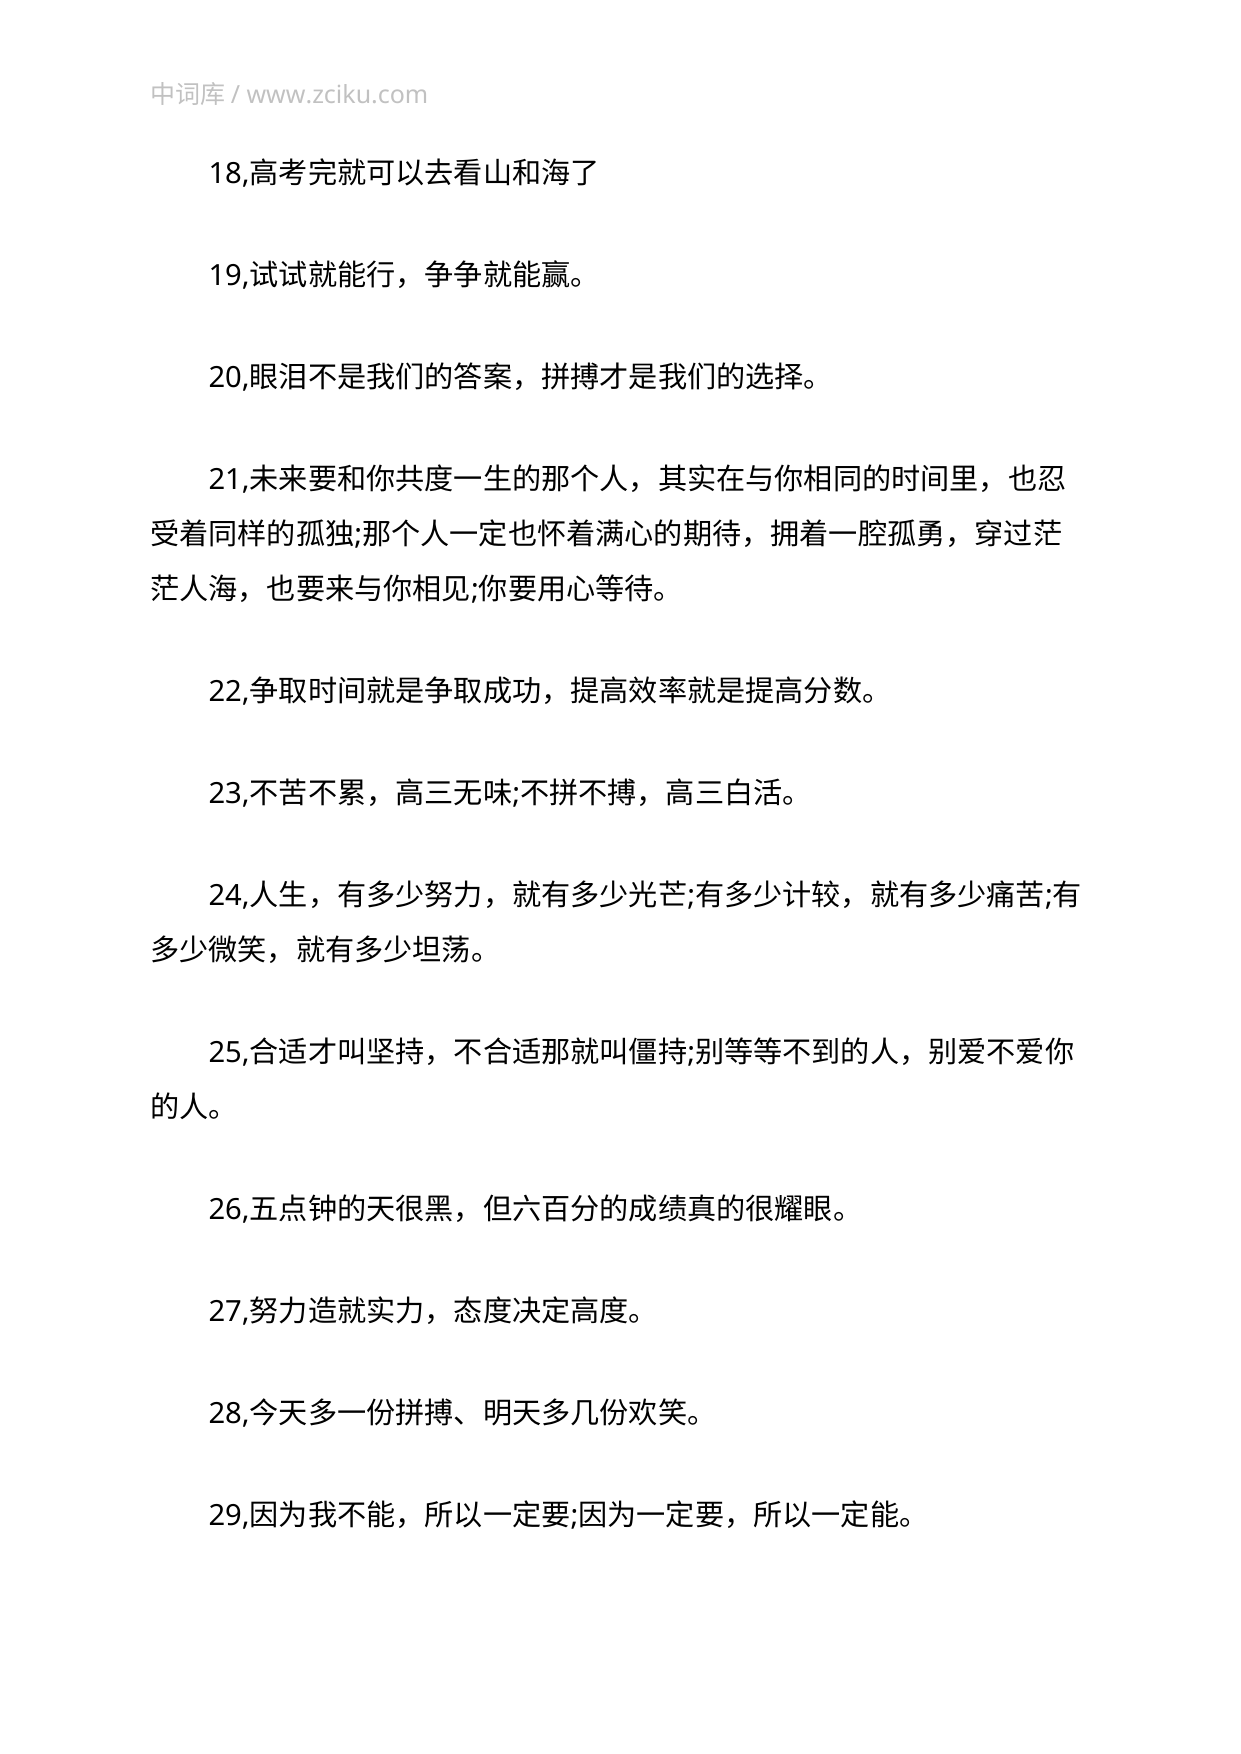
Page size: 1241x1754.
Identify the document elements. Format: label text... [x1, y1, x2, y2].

text 26,五点钟的天很黑，但六百分的成绩真的很耀眼。 [150, 1185, 1090, 1228]
text 28,今天多一份拼搏、明天多几份欢笑。 [150, 1389, 1090, 1432]
text 20,眼泪不是我们的答案，拼搏才是我们的选择。 [150, 354, 1090, 396]
text 25,合适才叫坚持，不合适那就叫僵持;别等等不到的人，别爱不爱你的人。 [150, 1029, 1090, 1126]
text 19,试试就能行，争争就能赢。 [150, 252, 1090, 294]
text 23,不苦不累，高三无味;不拼不搏，高三白活。 [150, 770, 1090, 812]
text 27,努力造就实力，态度决定高度。 [150, 1287, 1090, 1330]
text 29,因为我不能，所以一定要;因为一定要，所以一定能。 [150, 1491, 1090, 1534]
text 22,争取时间就是争取成功，提高效率就是提高分数。 [150, 668, 1090, 710]
text 18,高考完就可以去看山和海了 [150, 150, 1090, 192]
text 21,未来要和你共度一生的那个人，其实在与你相同的时间里，也忍受着同样的孤独;那个人一定也怀着满心的期待，拥着一腔孤勇，穿过茫茫人海，也要来与你相见;你要用心等待。 [150, 456, 1090, 608]
text 24,人生，有多少努力，就有多少光芒;有多少计较，就有多少痛苦;有多少微笑，就有多少坦荡。 [150, 872, 1090, 969]
